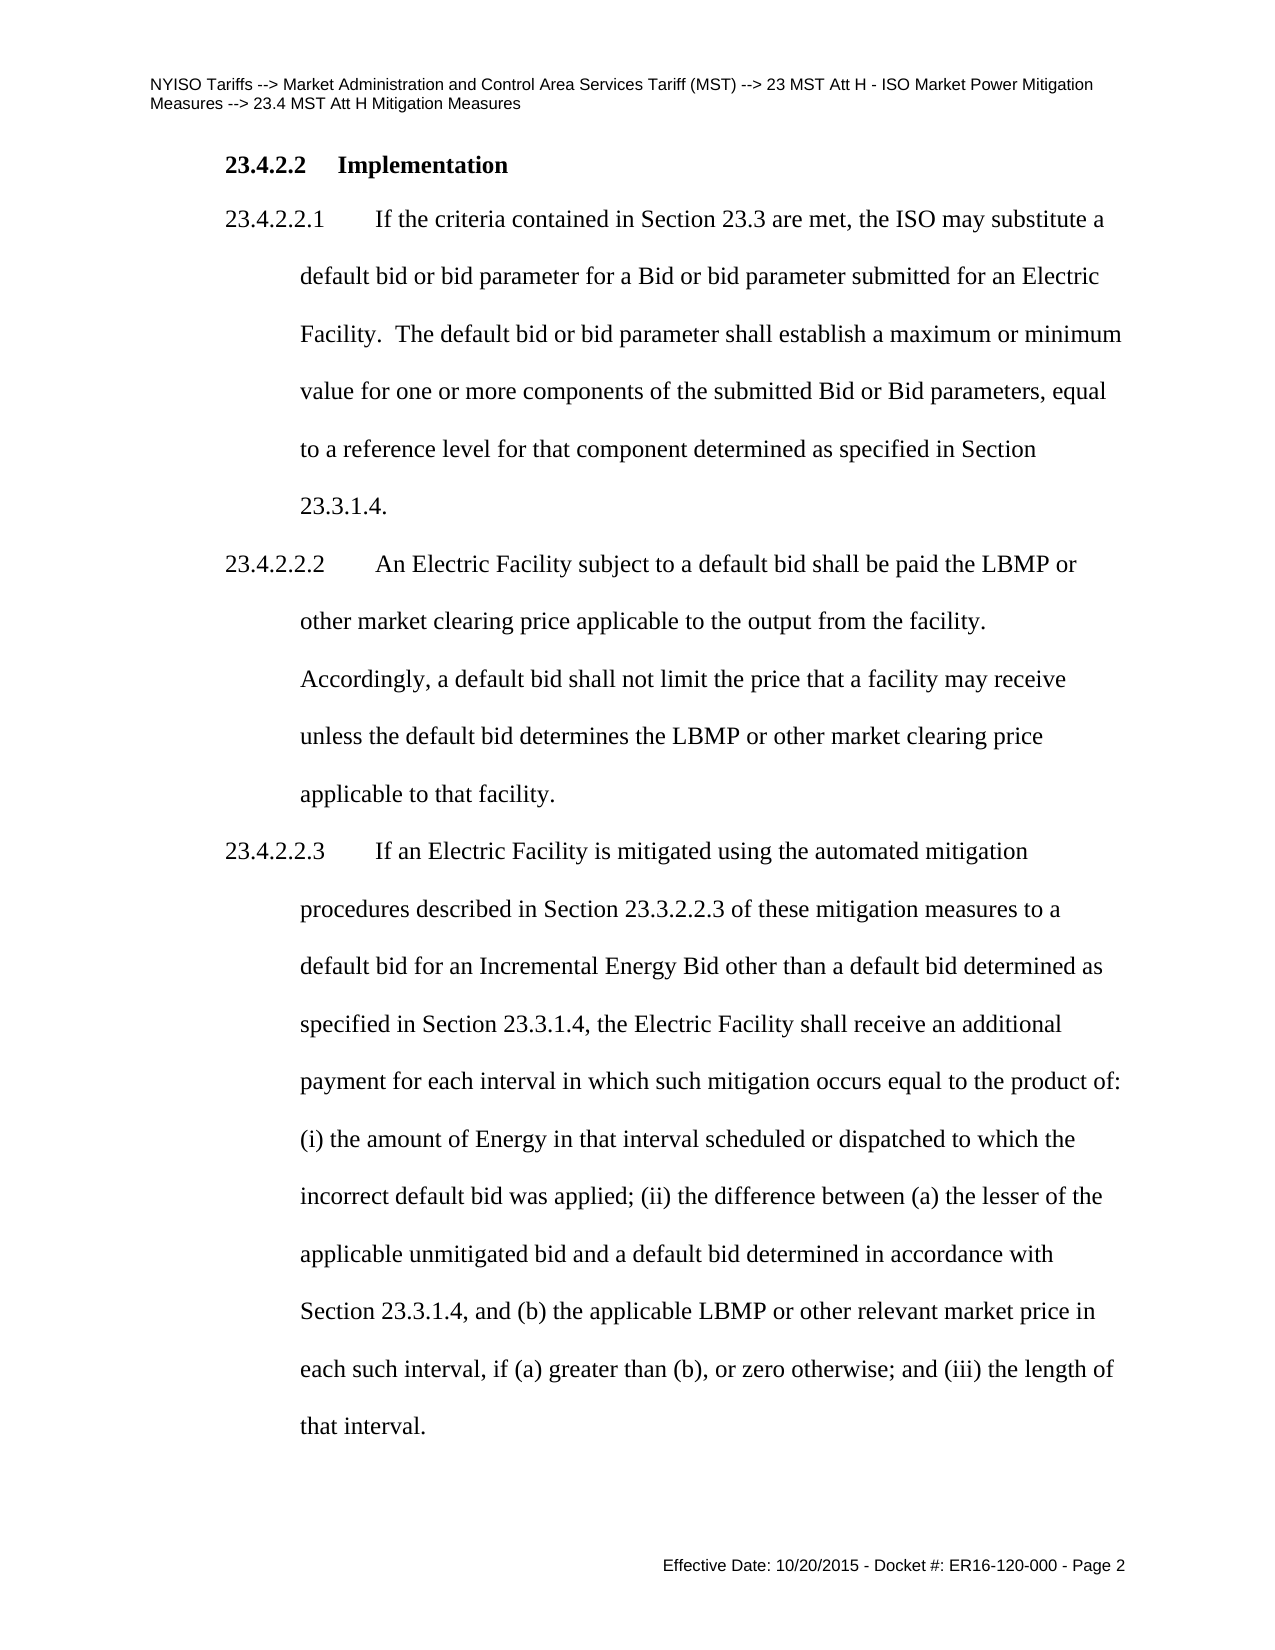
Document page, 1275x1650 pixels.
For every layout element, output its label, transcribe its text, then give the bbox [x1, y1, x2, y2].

text 23.4.2.2.2 An Electric Facility subject to a default bid shall be paid the LBMP or other market clearing price applicable to the output from the facility. Accordingly, a default bid shall not limit the price that a facility may receive unless the default bid determines the LBMP or other market clearing price applicable to that facility. [225, 549, 1125, 807]
subtitle 23.4.2.2 Implementation [225, 150, 1125, 179]
text 23.4.2.2.3 If an Electric Facility is mitigated using the automated mitigation procedures described in Section 23.3.2.2.3 of these mitigation measures to a default bid for an Incremental Energy Bid other than a default bid determined as specified in Section 23.3.1.4, the Electric Facility shall receive an additional payment for each interval in which such mitigation occurs equal to the product of: (i) the amount of Energy in that interval scheduled or dispatched to which the incorrect default bid was applied; (ii) the difference between (a) the lesser of the applicable unmitigated bid and a default bid determined in accordance with Section 23.3.1.4, and (b) the applicable LBMP or other relevant market price in each such interval, if (a) greater than (b), or zero otherwise; and (iii) the length of that interval. [225, 836, 1125, 1440]
text 23.4.2.2.1 If the criteria contained in Section 23.3 are met, the ISO may substitute a default bid or bid parameter for a Bid or bid parameter submitted for an Electric Facility. The default bid or bid parameter shall establish a maximum or minimum value for one or more components of the submitted Bid or Bid parameters, equal to a reference level for that component determined as specified in Section 23.3.1.4. [225, 204, 1125, 520]
